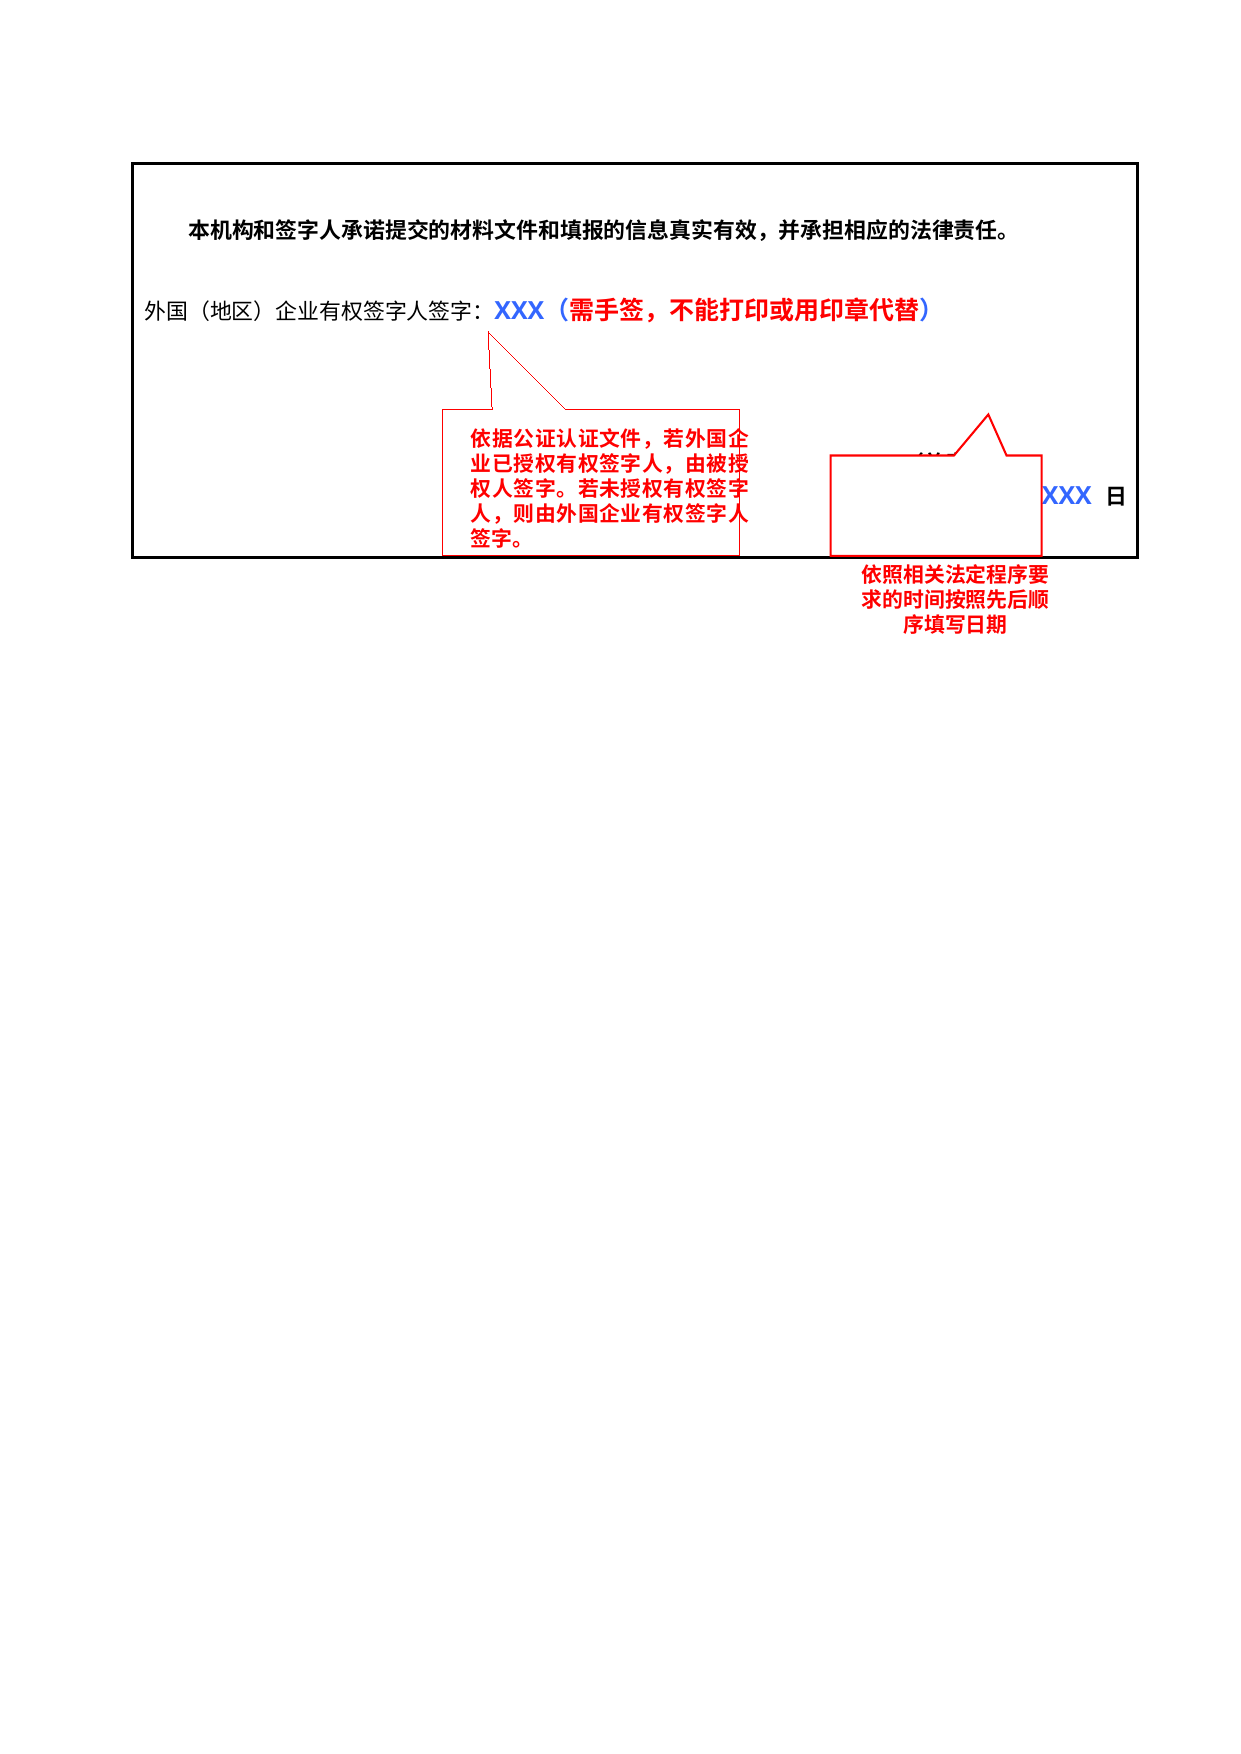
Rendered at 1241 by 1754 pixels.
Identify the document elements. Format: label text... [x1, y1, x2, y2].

table_cell 本机构和签字人承诺提交的材料文件和填报的信息真实有效，并承担相应的法律责任。 外国（地区）企业有权签字人签字：XXX（需手签，不能打印或用印章代替） （盖章） XXX 年 XXX 月XXX 日 [134, 165, 1136, 556]
